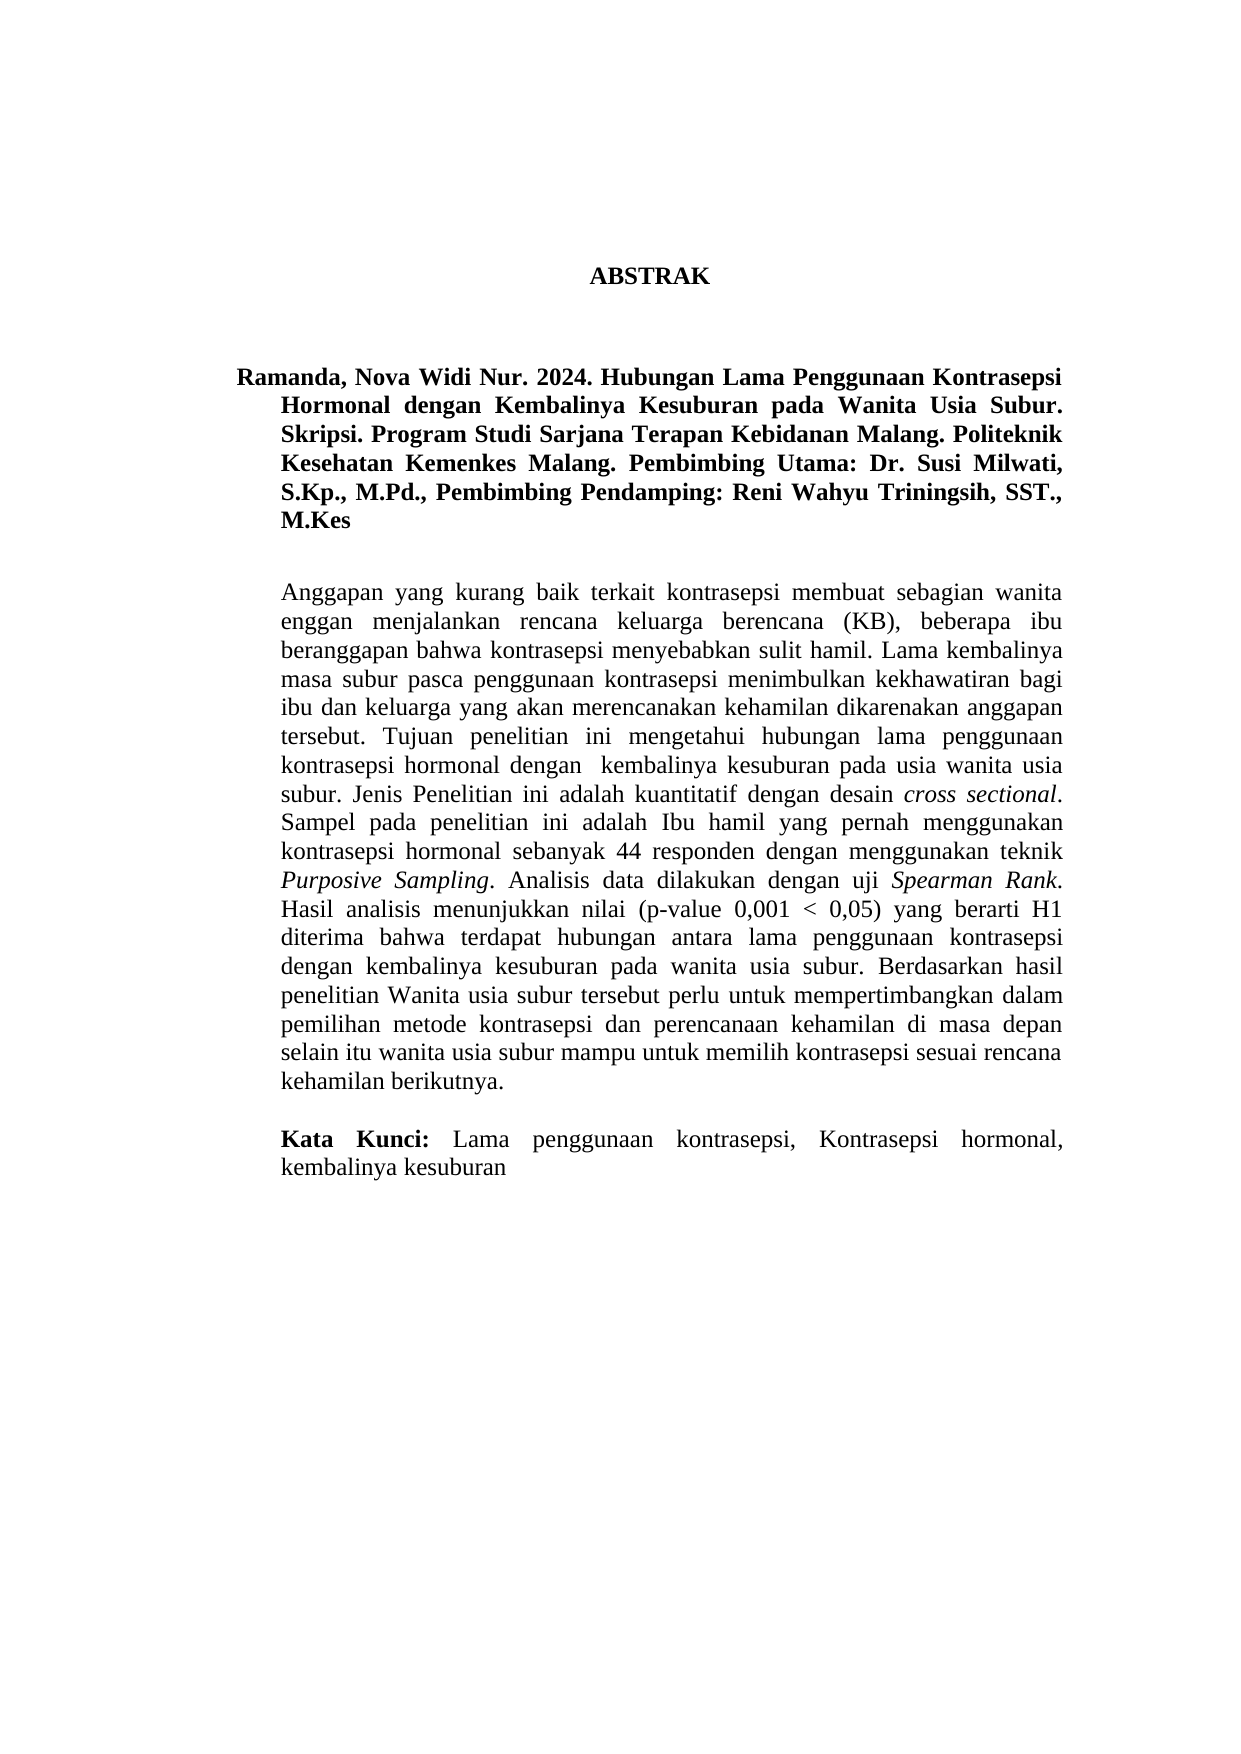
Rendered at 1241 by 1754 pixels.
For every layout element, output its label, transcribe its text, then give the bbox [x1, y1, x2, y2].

subtitle ABSTRAK [236, 261, 1063, 290]
text Kata Kunci: Lama penggunaan kontrasepsi, Kontrasepsi hormonal, kembalinya kesuburan [281, 1124, 1063, 1181]
text Ramanda, Nova Widi Nur. 2024. Hubungan Lama Penggunaan Kontrasepsi Hormonal dengan Kembalinya Kesuburan pada Wanita Usia Subur. Skripsi. Program Studi Sarjana Terapan Kebidanan Malang. Politeknik Kesehatan Kemenkes Malang. Pembimbing Utama: Dr. Susi Milwati, S.Kp., M.Pd., Pembimbing Pendamping: Reni Wahyu Triningsih, SST., M.Kes [236, 362, 1063, 534]
text Anggapan yang kurang baik terkait kontrasepsi membuat sebagian wanita enggan menjalankan rencana keluarga berencana (KB), beberapa ibu beranggapan bahwa kontrasepsi menyebabkan sulit hamil. Lama kembalinya masa subur pasca penggunaan kontrasepsi menimbulkan kekhawatiran bagi ibu dan keluarga yang akan merencanakan kehamilan dikarenakan anggapan tersebut. Tujuan penelitian ini mengetahui hubungan lama penggunaan kontrasepsi hormonal dengan kembalinya kesuburan pada usia wanita usia subur. Jenis Penelitian ini adalah kuantitatif dengan desain cross sectional. Sampel pada penelitian ini adalah Ibu hamil yang pernah menggunakan kontrasepsi hormonal sebanyak 44 responden dengan menggunakan teknik Purposive Sampling. Analisis data dilakukan dengan uji Spearman Rank. Hasil analisis menunjukkan nilai (p-value 0,001 < 0,05) yang berarti H1 diterima bahwa terdapat hubungan antara lama penggunaan kontrasepsi dengan kembalinya kesuburan pada wanita usia subur. Berdasarkan hasil penelitian Wanita usia subur tersebut perlu untuk mempertimbangkan dalam pemilihan metode kontrasepsi dan perencanaan kehamilan di masa depan selain itu wanita usia subur mampu untuk memilih kontrasepsi sesuai rencana kehamilan berikutnya. [281, 577, 1063, 1095]
